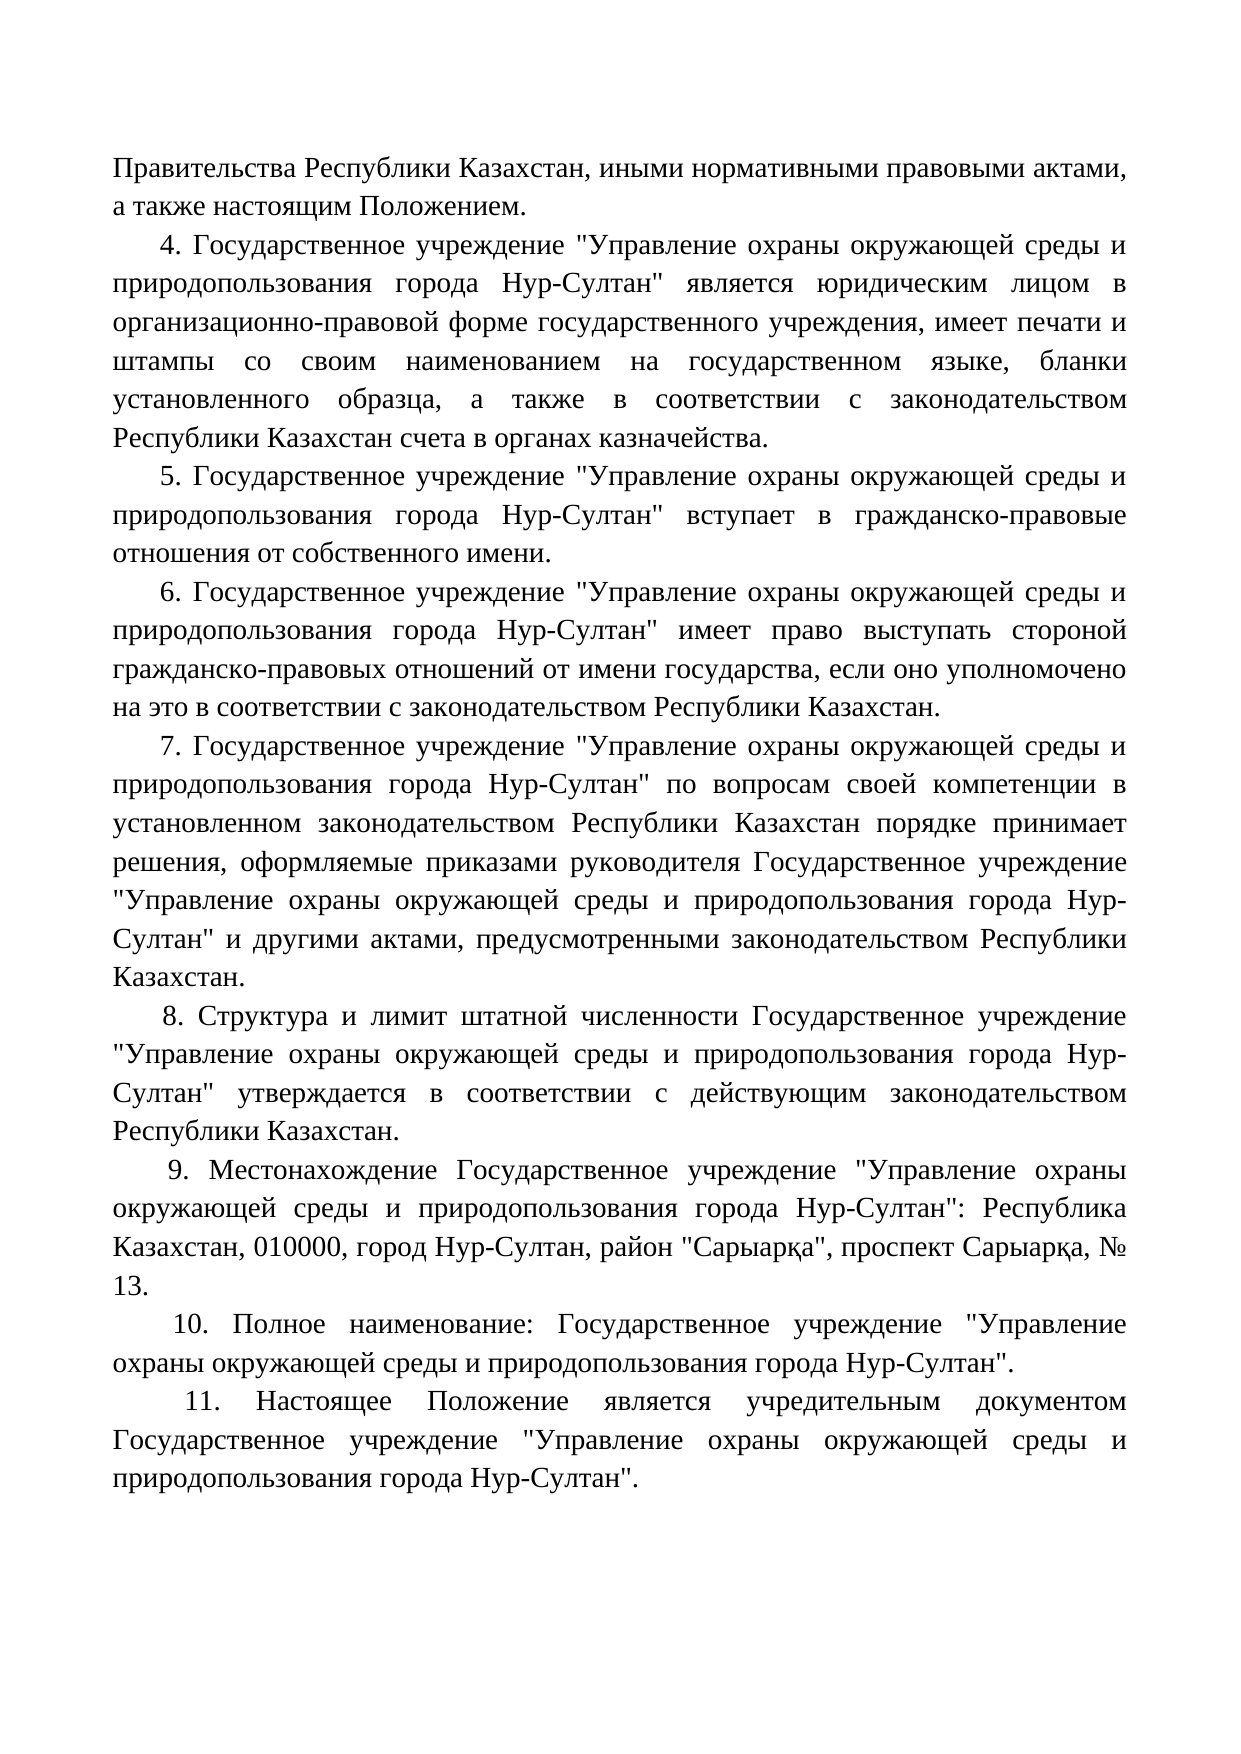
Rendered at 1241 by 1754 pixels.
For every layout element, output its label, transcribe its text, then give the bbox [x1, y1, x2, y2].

text 5. Государственное учреждение "Управление охраны окружающей среды и природопользования города Нур-Султан" вступает в гражданско-правовые отношения от собственного имени. [112, 458, 1128, 569]
text 4. Государственное учреждение "Управление охраны окружающей среды и природопользования города Нур-Султан" является юридическим лицом в организационно-правовой форме государственного учреждения, имеет печати и штампы со своим наименованием на государственном языке, бланки установленного образца, а также в соответствии с законодательством Республики Казахстан счета в органах казначейства. [112, 227, 1128, 453]
text 6. Государственное учреждение "Управление охраны окружающей среды и природопользования города Нур-Султан" имеет право выступать стороной гражданско-правовых отношений от имени государства, если оно уполномочено на это в соответствии с законодательством Республики Казахстан. [112, 574, 1128, 723]
text 11. Настоящее Положение является учредительным документом Государственное учреждение "Управление охраны окружающей среды и природопользования города Нур-Султан". [112, 1383, 1128, 1494]
text 9. Местонахождение Государственное учреждение "Управление охраны окружающей среды и природопользования города Нур-Султан": Республика Казахстан, 010000, город Нур-Султан, район "Сарыарқа", проспект Сарыарқа, № 13. [112, 1152, 1128, 1301]
text 10. Полное наименование: Государственное учреждение "Управление охраны окружающей среды и природопользования города Нур-Султан". [112, 1306, 1128, 1378]
text 8. Структура и лимит штатной численности Государственное учреждение "Управление охраны окружающей среды и природопользования города Нур-Султан" утверждается в соответствии с действующим законодательством Республики Казахстан. [112, 998, 1128, 1147]
text 7. Государственное учреждение "Управление охраны окружающей среды и природопользования города Нур-Султан" по вопросам своей компетенции в установленном законодательством Республики Казахстан порядке принимает решения, оформляемые приказами руководителя Государственное учреждение "Управление охраны окружающей среды и природопользования города Нур-Султан" и другими актами, предусмотренными законодательством Республики Казахстан. [112, 728, 1128, 993]
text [112, 150, 1128, 222]
